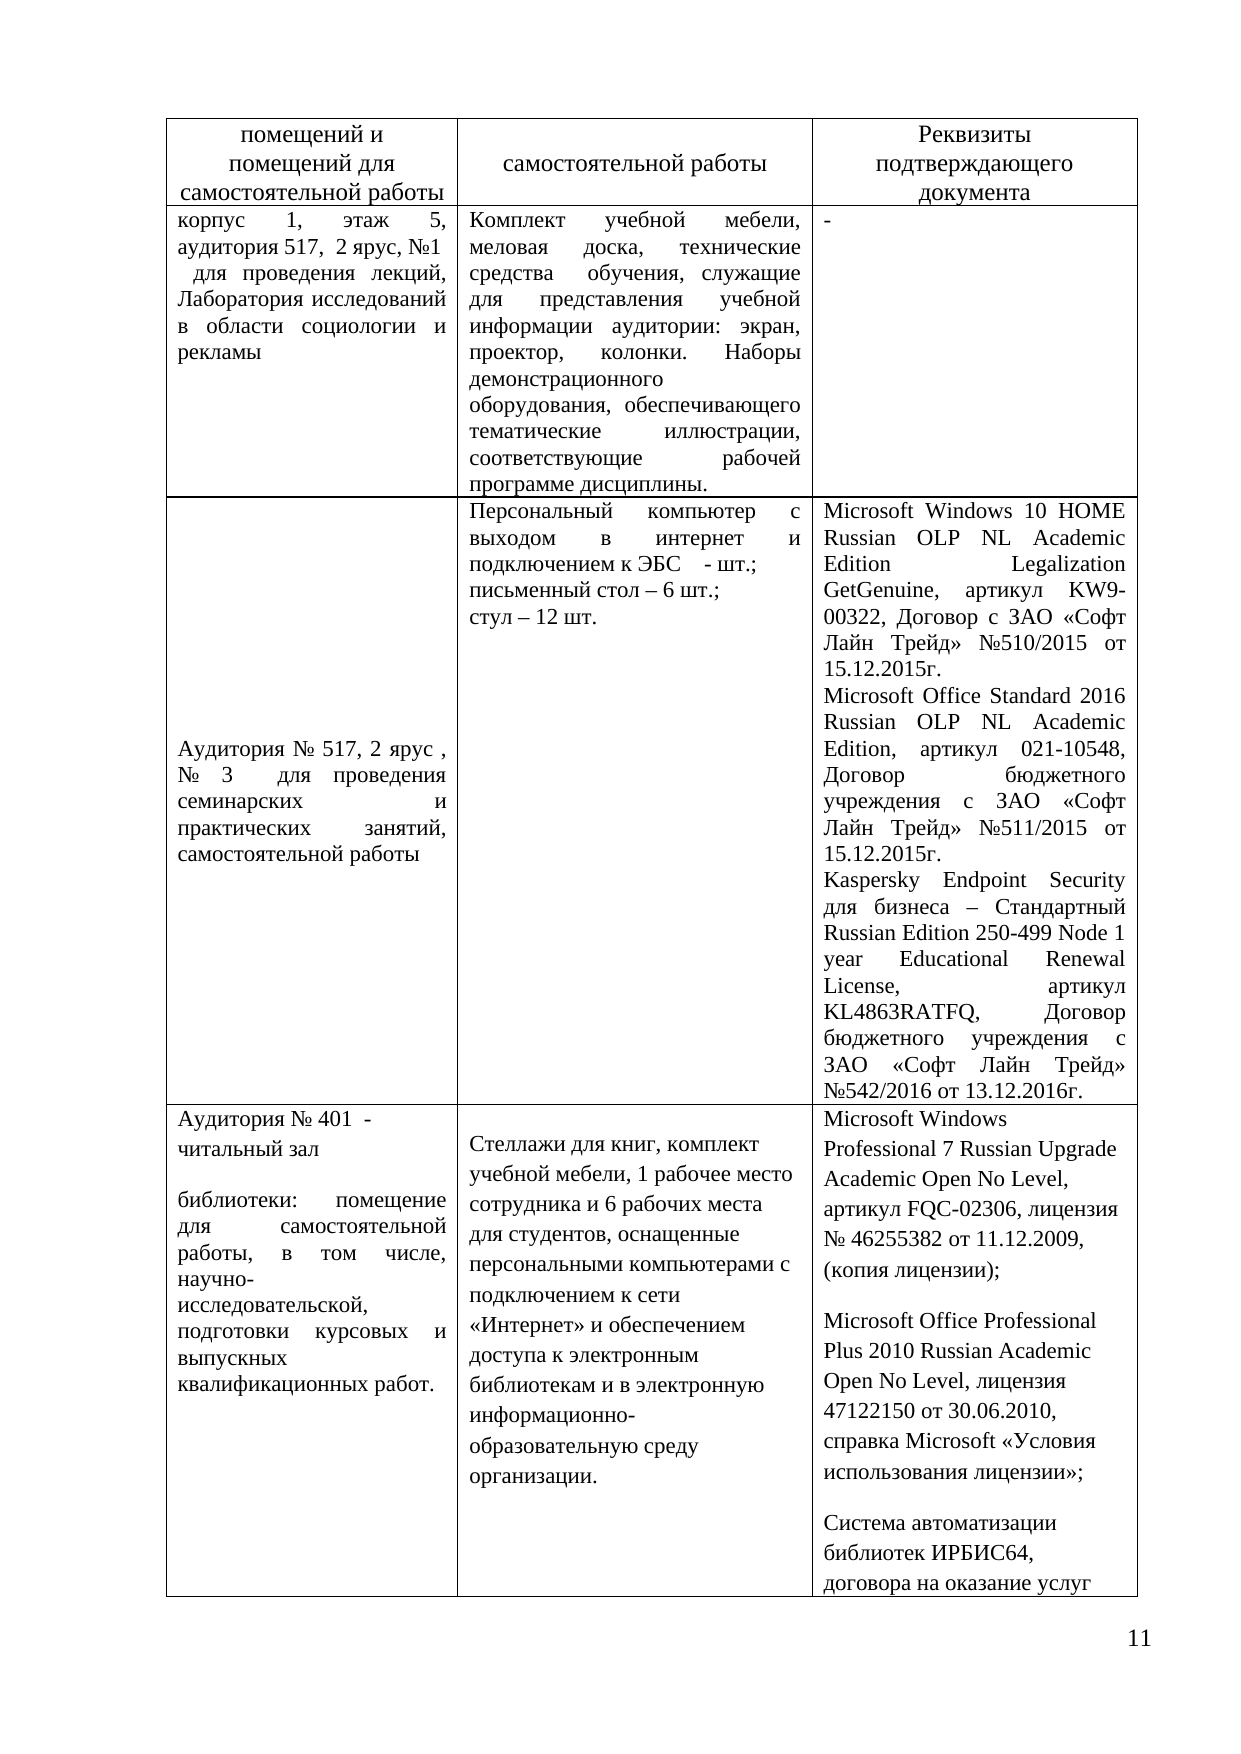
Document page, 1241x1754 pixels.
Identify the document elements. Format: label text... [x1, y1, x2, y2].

table_cell Microsoft Windows 10 HOME Russian OLP NL Academic Edition Legalization GetGenuine, артикул KW9-00322, Договор с ЗАО «Софт Лайн Трейд» №510/2015 от 15.12.2015г. Microsoft Office Standard 2016 Russian OLP NL Academic Edition, артикул 021-10548, Договор бюджетного учреждения с ЗАО «Софт Лайн Трейд» №511/2015 от 15.12.2015г. Kaspersky Endpoint Security для бизнеса – Стандартный Russian Edition 250-499 Node 1 year Educational Renewal License, артикул KL4863RATFQ, Договор бюджетного учреждения с ЗАО «Софт Лайн Трейд» №542/2016 от 13.12.2016г. [813, 498, 1137, 1103]
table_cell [458, 1105, 812, 1596]
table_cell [167, 1105, 457, 1596]
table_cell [813, 1105, 1137, 1596]
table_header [813, 119, 1137, 205]
table_cell Аудитория № 517, 2 ярус , № 3 для проведения семинарских и практических занятий, самостоятельной работы [167, 498, 457, 1103]
table_cell Комплект учебной мебели, меловая доска, технические средства обучения, служащие для представления учебной информации аудитории: экран, проектор, колонки. Наборы демонстрационного оборудования, обеспечивающего тематические иллюстрации, соответствующие рабочей программе дисциплины. [458, 206, 812, 496]
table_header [458, 119, 812, 205]
table_cell - [813, 206, 1137, 496]
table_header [167, 119, 457, 205]
table_cell Персональный компьютер с выходом в интернет и подключением к ЭБС - шт.; письменный стол – 6 шт.; стул – 12 шт. [458, 498, 812, 1103]
table_cell корпус 1, этаж 5, аудитория 517, 2 ярус, №1 для проведения лекций, Лаборатория исследований в области социологии и рекламы [167, 206, 457, 496]
